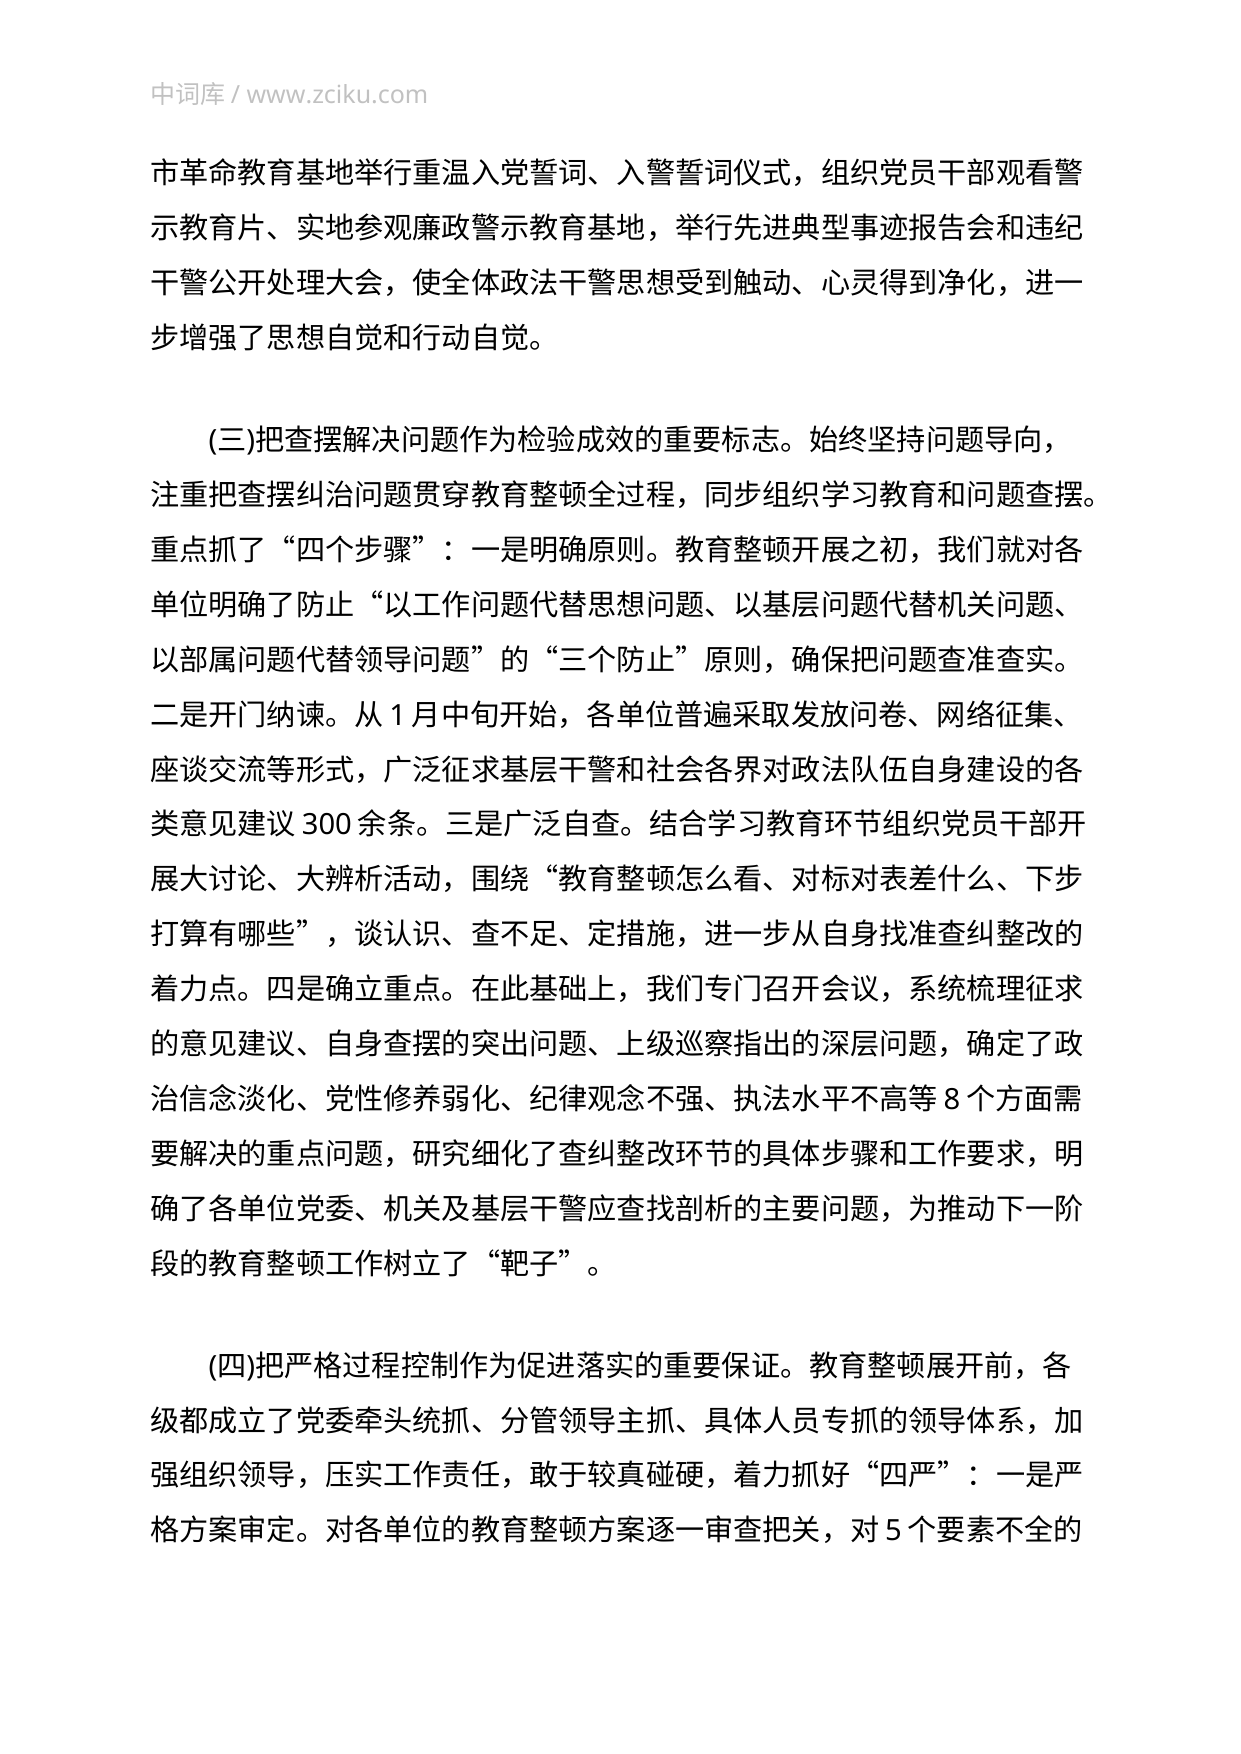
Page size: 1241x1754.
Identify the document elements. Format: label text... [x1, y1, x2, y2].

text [150, 150, 1090, 357]
text (三)把查摆解决问题作为检验成效的重要标志。始终坚持问题导向，注重把查摆纠治问题贯穿教育整顿全过程，同步组织学习教育和问题查摆。重点抓了“四个步骤”：一是明确原则。教育整顿开展之初，我们就对各单位明确了防止“以工作问题代替思想问题、以基层问题代替机关问题、以部属问题代替领导问题”的“三个防止”原则，确保把问题查准查实。二是开门纳谏。从1月中旬开始，各单位普遍采取发放问卷、网络征集、座谈交流等形式，广泛征求基层干警和社会各界对政法队伍自身建设的各类意见建议300余条。三是广泛自查。结合学习教育环节组织党员干部开展大讨论、大辨析活动，围绕“教育整顿怎么看、对标对表差什么、下步打算有哪些”，谈认识、查不足、定措施，进一步从自身找准查纠整改的着力点。四是确立重点。在此基础上，我们专门召开会议，系统梳理征求的意见建议、自身查摆的突出问题、上级巡察指出的深层问题，确定了政治信念淡化、党性修养弱化、纪律观念不强、执法水平不高等8个方面需要解决的重点问题，研究细化了查纠整改环节的具体步骤和工作要求，明确了各单位党委、机关及基层干警应查找剖析的主要问题，为推动下一阶段的教育整顿工作树立了“靶子”。 [150, 416, 1090, 1283]
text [150, 1342, 1090, 1549]
